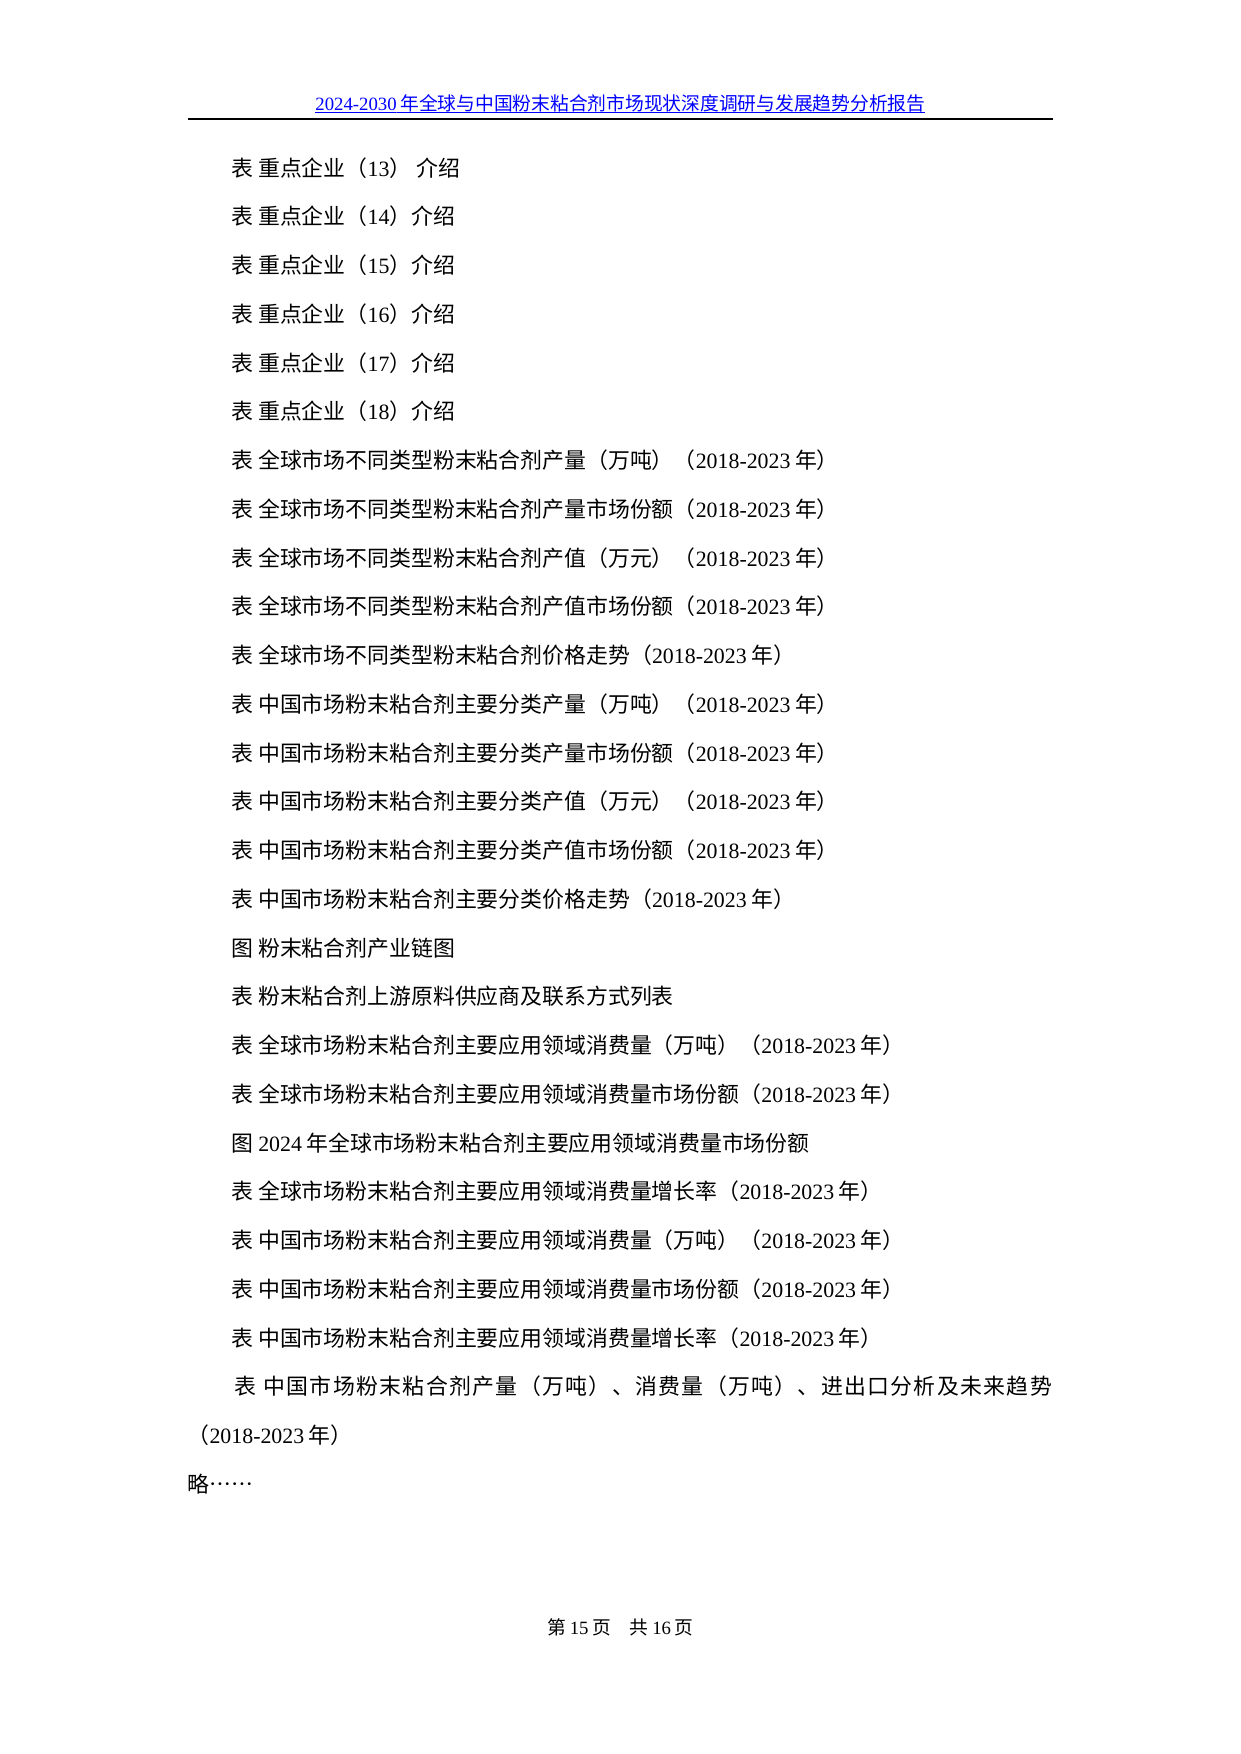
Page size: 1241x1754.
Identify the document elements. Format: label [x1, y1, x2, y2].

text [187, 150, 1053, 1499]
